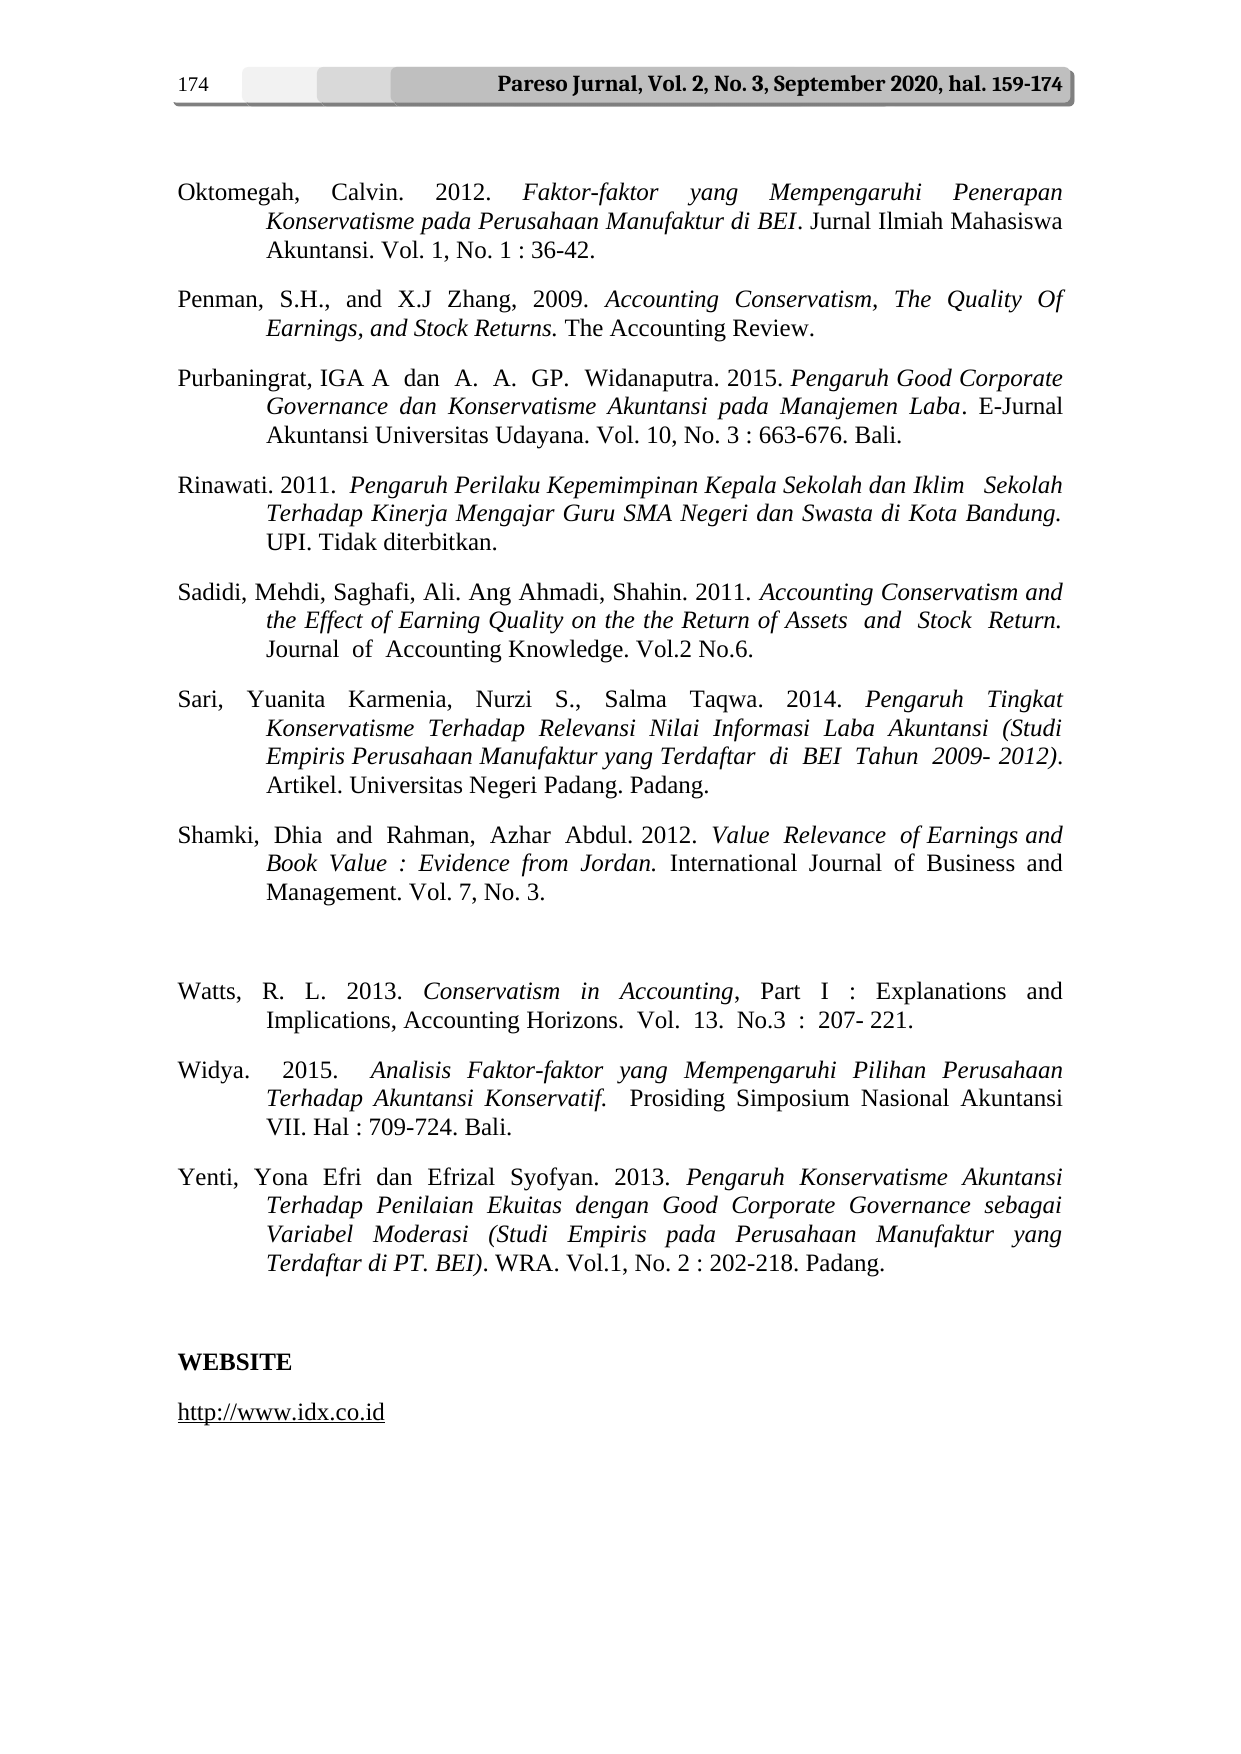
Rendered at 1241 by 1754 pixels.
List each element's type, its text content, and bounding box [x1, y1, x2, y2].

text http://www.idx.co.id [177, 1397, 1063, 1426]
text Rinawati. 2011. Pengaruh Perilaku Kepemimpinan Kepala Sekolah dan Iklim Sekolah Terhadap Kinerja Mengajar Guru SMA Negeri dan Swasta di Kota Bandung. UPI. Tidak diterbitkan. [177, 470, 1063, 556]
text Widya. 2015. Analisis Faktor-faktor yang Mempengaruhi Pilihan Perusahaan Terhadap Akuntansi Konservatif. Prosiding Simposium Nasional Akuntansi VII. Hal : 709-724. Bali. [177, 1055, 1063, 1141]
text Watts, R. L. 2013. Conservatism in Accounting, Part I : Explanations and Implications, Accounting Horizons. Vol. 13. No.3 : 207- 221. [177, 976, 1063, 1034]
text Sadidi, Mehdi, Saghafi, Ali. Ang Ahmadi, Shahin. 2011. Accounting Conservatism and the Effect of Earning Quality on the the Return of Assets and Stock Return. Journal of Accounting Knowledge. Vol.2 No.6. [177, 577, 1063, 663]
text Yenti, Yona Efri dan Efrizal Syofyan. 2013. Pengaruh Konservatisme Akuntansi Terhadap Penilaian Ekuitas dengan Good Corporate Governance sebagai Variabel Moderasi (Studi Empiris pada Perusahaan Manufaktur yang Terdaftar di PT. BEI). WRA. Vol.1, No. 2 : 202-218. Padang. [177, 1162, 1063, 1277]
text Purbaningrat, IGA A dan A. A. GP. Widanaputra. 2015. Pengaruh Good Corporate Governance dan Konservatisme Akuntansi pada Manajemen Laba. E-Jurnal Akuntansi Universitas Udayana. Vol. 10, No. 3 : 663-676. Bali. [177, 363, 1063, 449]
text Sari, Yuanita Karmenia, Nurzi S., Salma Taqwa. 2014. Pengaruh Tingkat Konservatisme Terhadap Relevansi Nilai Informasi Laba Akuntansi (Studi Empiris Perusahaan Manufaktur yang Terdaftar di BEI Tahun 2009- 2012). Artikel. Universitas Negeri Padang. Padang. [177, 684, 1063, 799]
text Oktomegah, Calvin. 2012. Faktor-faktor yang Mempengaruhi Penerapan Konservatisme pada Perusahaan Manufaktur di BEI. Jurnal Ilmiah Mahasiswa Akuntansi. Vol. 1, No. 1 : 36-42. [177, 177, 1063, 263]
text WEBSITE [177, 1347, 1063, 1376]
text Shamki, Dhia and Rahman, Azhar Abdul. 2012. Value Relevance of Earnings and Book Value : Evidence from Jordan. International Journal of Business and Management. Vol. 7, No. 3. [177, 820, 1063, 906]
text Penman, S.H., and X.J Zhang, 2009. Accounting Conservatism, The Quality Of Earnings, and Stock Returns. The Accounting Review. [177, 284, 1063, 342]
